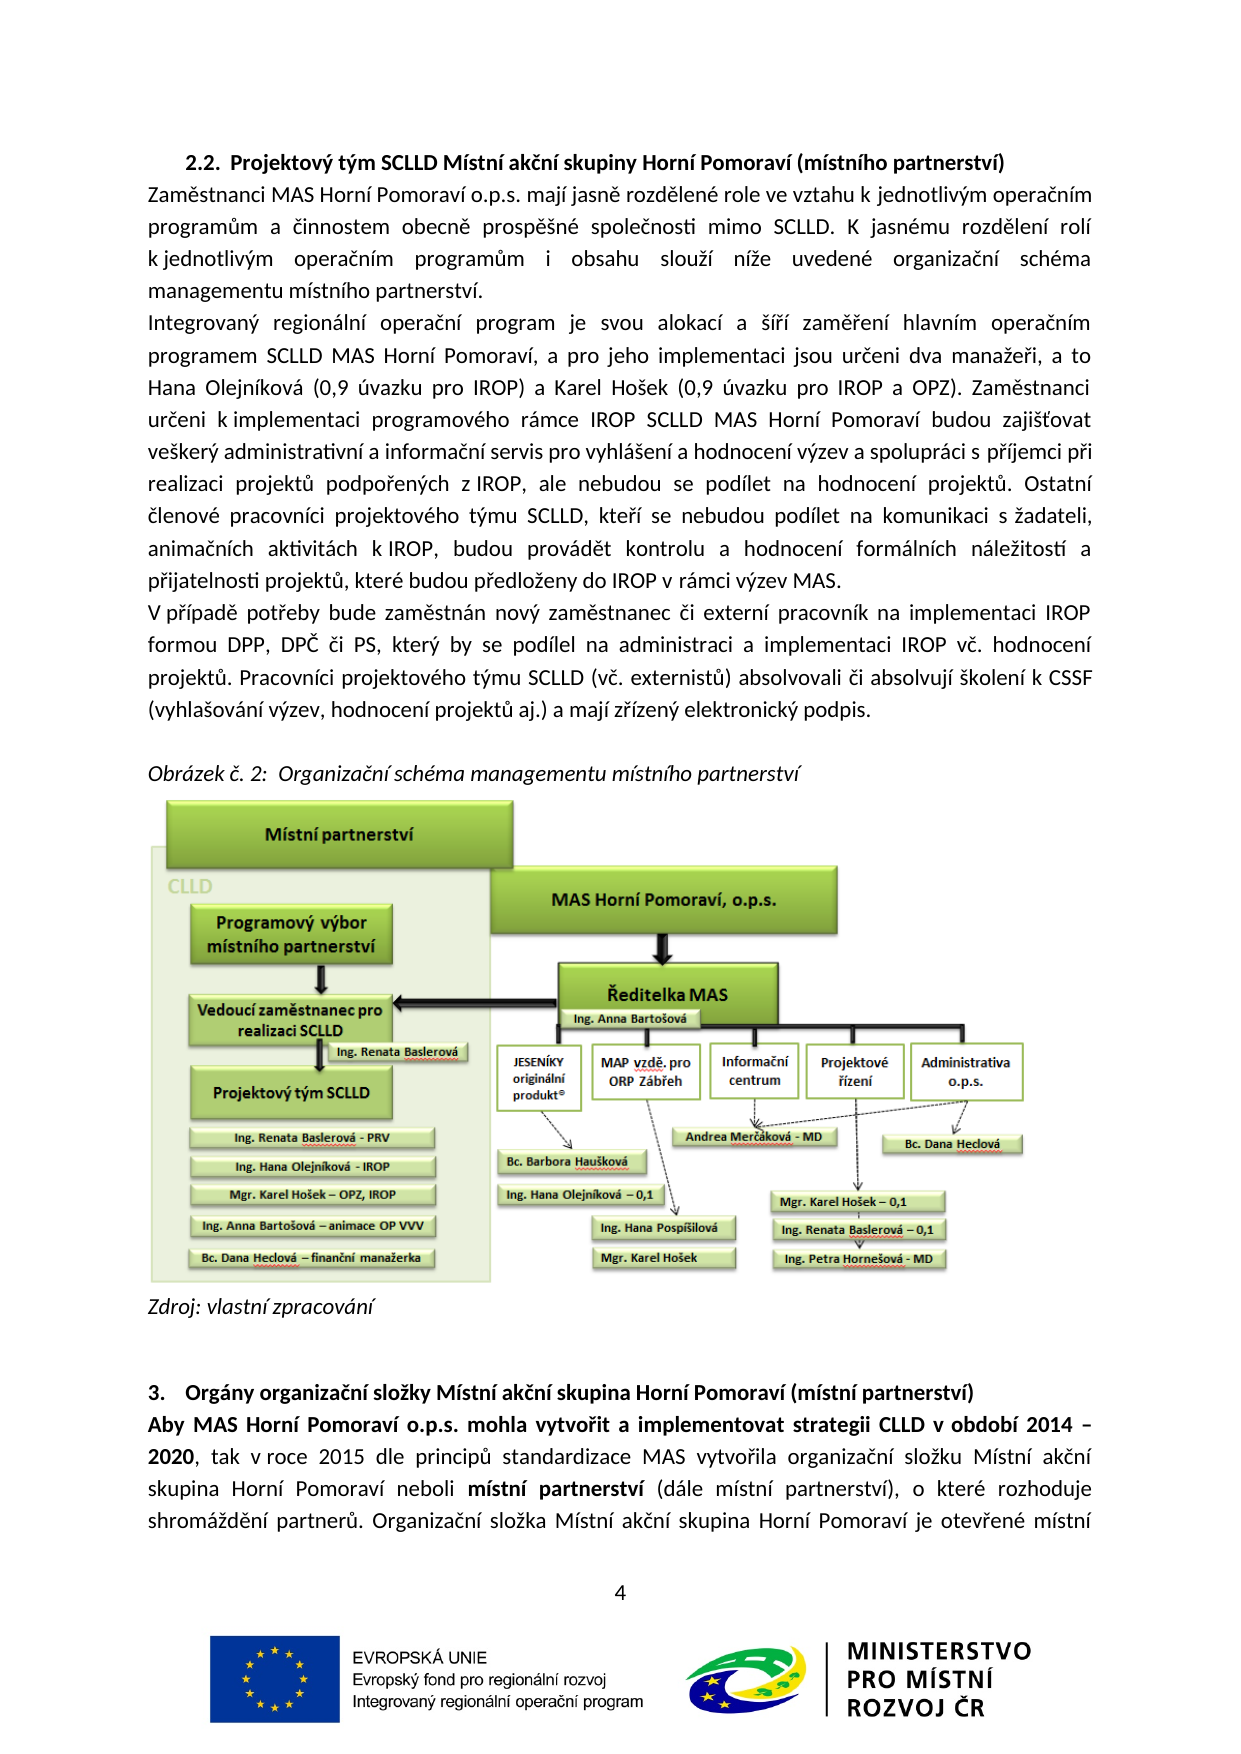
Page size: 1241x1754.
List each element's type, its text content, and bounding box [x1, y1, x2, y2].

list Zaměstnanci MAS Horní Pomoraví o.p.s. mají jasně rozdělené role ve vztahu k jednotlivým operačním programům a činnostem obecně prospěšné společnosti mimo SCLLD. K jasnému rozdělení rolí k jednotlivým operačním programům i obsahu slouží níže uvedené organizační schéma managementu místního partnerství. [148, 180, 1093, 304]
list V případě potřeby bude zaměstnán nový zaměstnanec či externí pracovník na implementaci IROP formou DPP, DPČ či PS, který by se podílel na administraci a implementaci IROP vč. hodnocení projektů. Pracovníci projektového týmu SCLLD (vč. externistů) absolvovali či absolvují školení k CSSF (vyhlašování výzev, hodnocení projektů aj.) a mají zřízený elektronický podpis. [148, 598, 1093, 723]
picture [181, 1606, 1059, 1751]
picture [147, 791, 1026, 1289]
subtitle Projektový tým SCLLD Místní akční skupiny Horní Pomoraví (místního partnerství) [185, 148, 1093, 176]
list Obrázek č. 2: Organizační schéma managementu místního partnerství [148, 759, 1093, 787]
list Integrovaný regionální operační program je svou alokací a šíří zaměření hlavním operačním programem SCLLD MAS Horní Pomoraví, a pro jeho implementaci jsou určeni dva manažeři, a to Hana Olejníková (0,9 úvazku pro IROP) a Karel Hošek (0,9 úvazku pro IROP a OPZ). Zaměstnanci určeni k implementaci programového rámce IROP SCLLD MAS Horní Pomoraví budou zajišťovat veškerý administrativní a informační servis pro vyhlášení a hodnocení výzev a spolupráci s příjemci při realizaci projektů podpořených z IROP, ale nebudou se podílet na hodnocení projektů. Ostatní členové pracovníci projektového týmu SCLLD, kteří se nebudou podílet na komunikaci s žadateli, animačních aktivitách k IROP, budou provádět kontrolu a hodnocení formálních náležitostí a přijatelnosti projektů, které budou předloženy do IROP v rámci výzev MAS. [148, 308, 1093, 594]
list Zdroj: vlastní zpracování [148, 1292, 1093, 1320]
subtitle Orgány organizační složky Místní akční skupina Horní Pomoraví (místní partnerství) [148, 1378, 1093, 1406]
